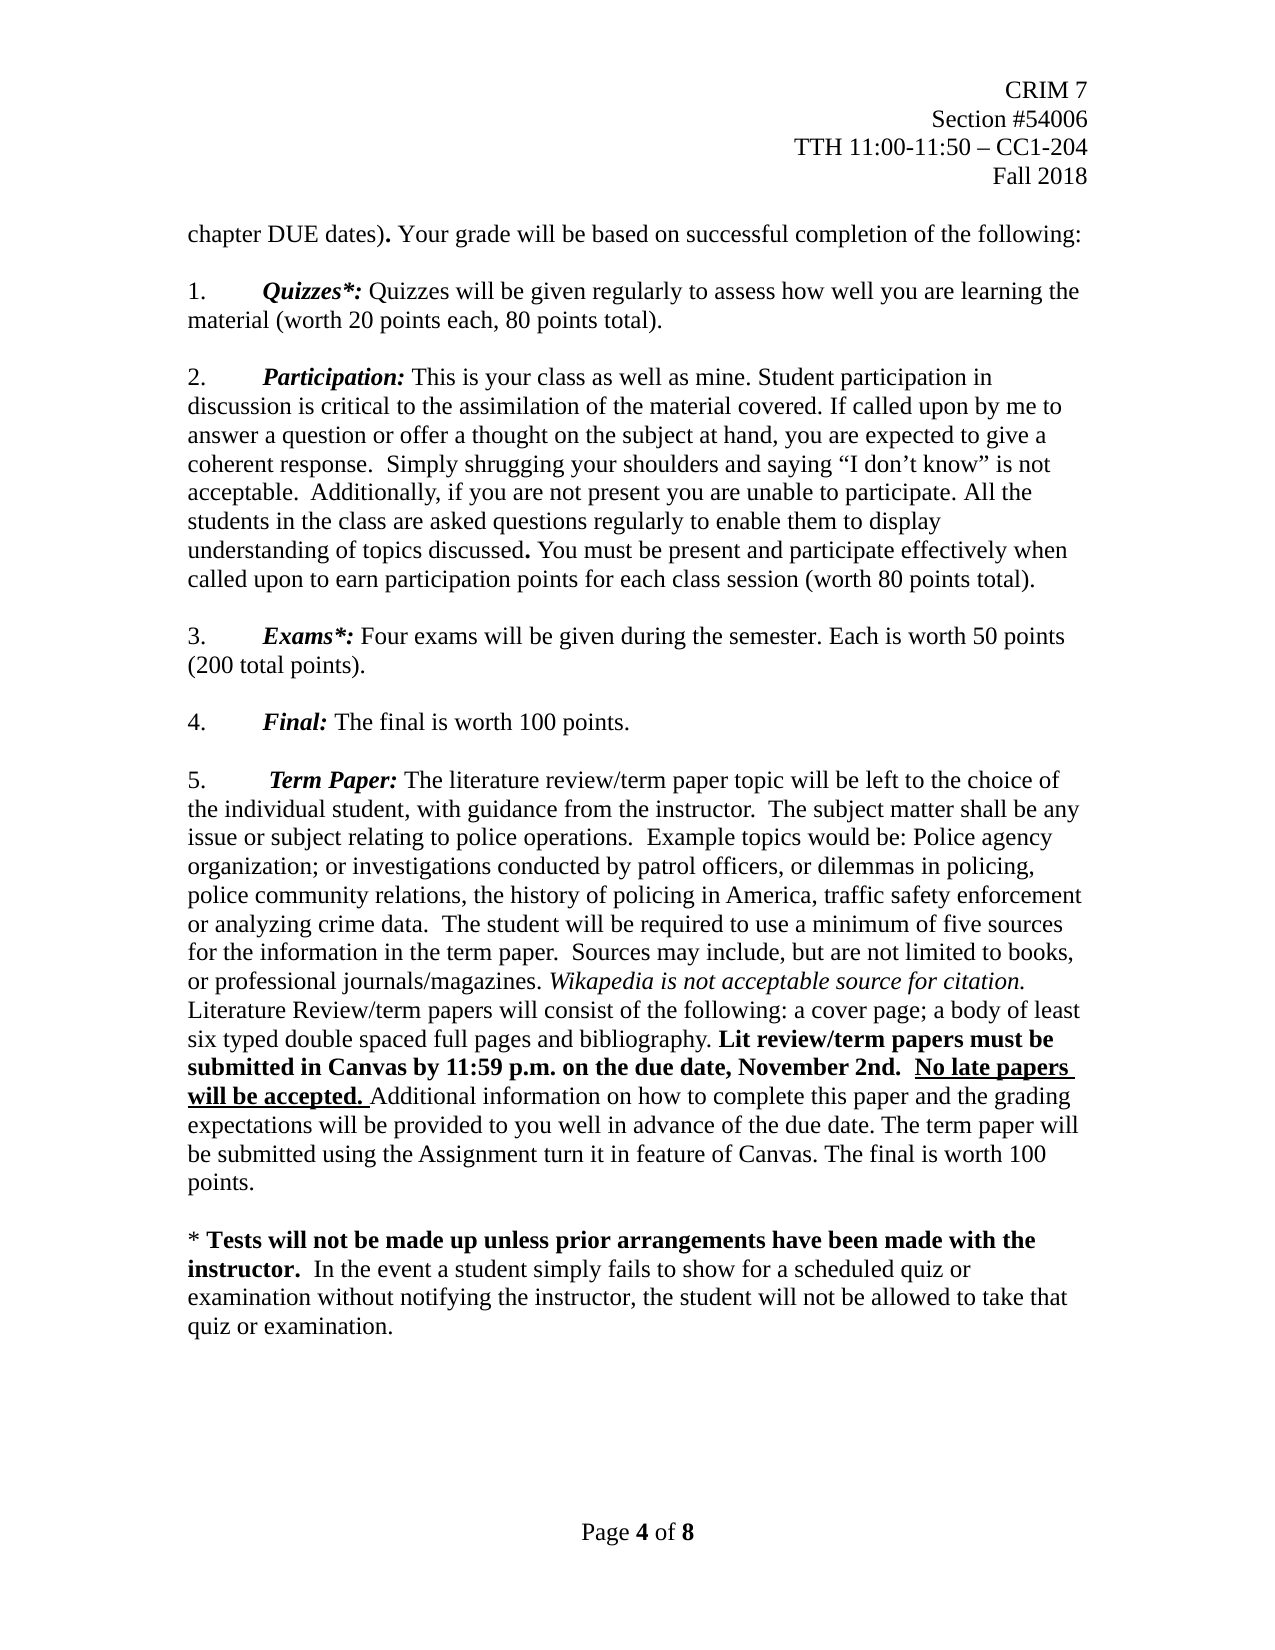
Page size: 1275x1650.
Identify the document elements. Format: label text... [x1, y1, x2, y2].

text * Tests will not be made up unless prior arrangements have been made with the instructor. In the event a student simply fails to show for a scheduled quiz or examination without notifying the instructor, the student will not be allowed to take that quiz or examination. [187, 1225, 1087, 1340]
list Participation: This is your class as well as mine. Student participation in discussion is critical to the assimilation of the material covered. If called upon by me to answer a question or offer a thought on the subject at hand, you are expected to give a coherent response. Simply shrugging your shoulders and saying “I don’t know” is not acceptable. Additionally, if you are not present you are unable to participate. All the students in the class are asked questions regularly to enable them to display understanding of topics discussed. You must be present and participate effectively when called upon to earn participation points for each class session (worth 80 points total). [187, 362, 1087, 592]
list Final: The final is worth 100 points. [187, 707, 1087, 736]
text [187, 219, 1087, 247]
list Quizzes*: Quizzes will be given regularly to assess how well you are learning the material (worth 20 points each, 80 points total). [187, 276, 1087, 334]
list Term Paper: The literature review/term paper topic will be left to the choice of the individual student, with guidance from the instructor. The subject matter shall be any issue or subject relating to police operations. Example topics would be: Police agency organization; or investigations conducted by patrol officers, or dilemmas in policing, police community relations, the history of policing in America, traffic safety enforcement or analyzing crime data. The student will be required to use a minimum of five sources for the information in the term paper. Sources may include, but are not limited to books, or professional journals/magazines. Wikapedia is not acceptable source for citation. Literature Review/term papers will consist of the following: a cover page; a body of least six typed double spaced full pages and bibliography. Lit review/term papers must be submitted in Canvas by 11:59 p.m. on the due date, November 2nd. No late papers will be accepted. Additional information on how to complete this paper and the grading expectations will be provided to you well in advance of the due date. The term paper will be submitted using the Assignment turn it in feature of Canvas. The final is worth 100 points. [187, 765, 1087, 1196]
list Exams*: Four exams will be given during the semester. Each is worth 50 points (200 total points). [187, 621, 1087, 679]
